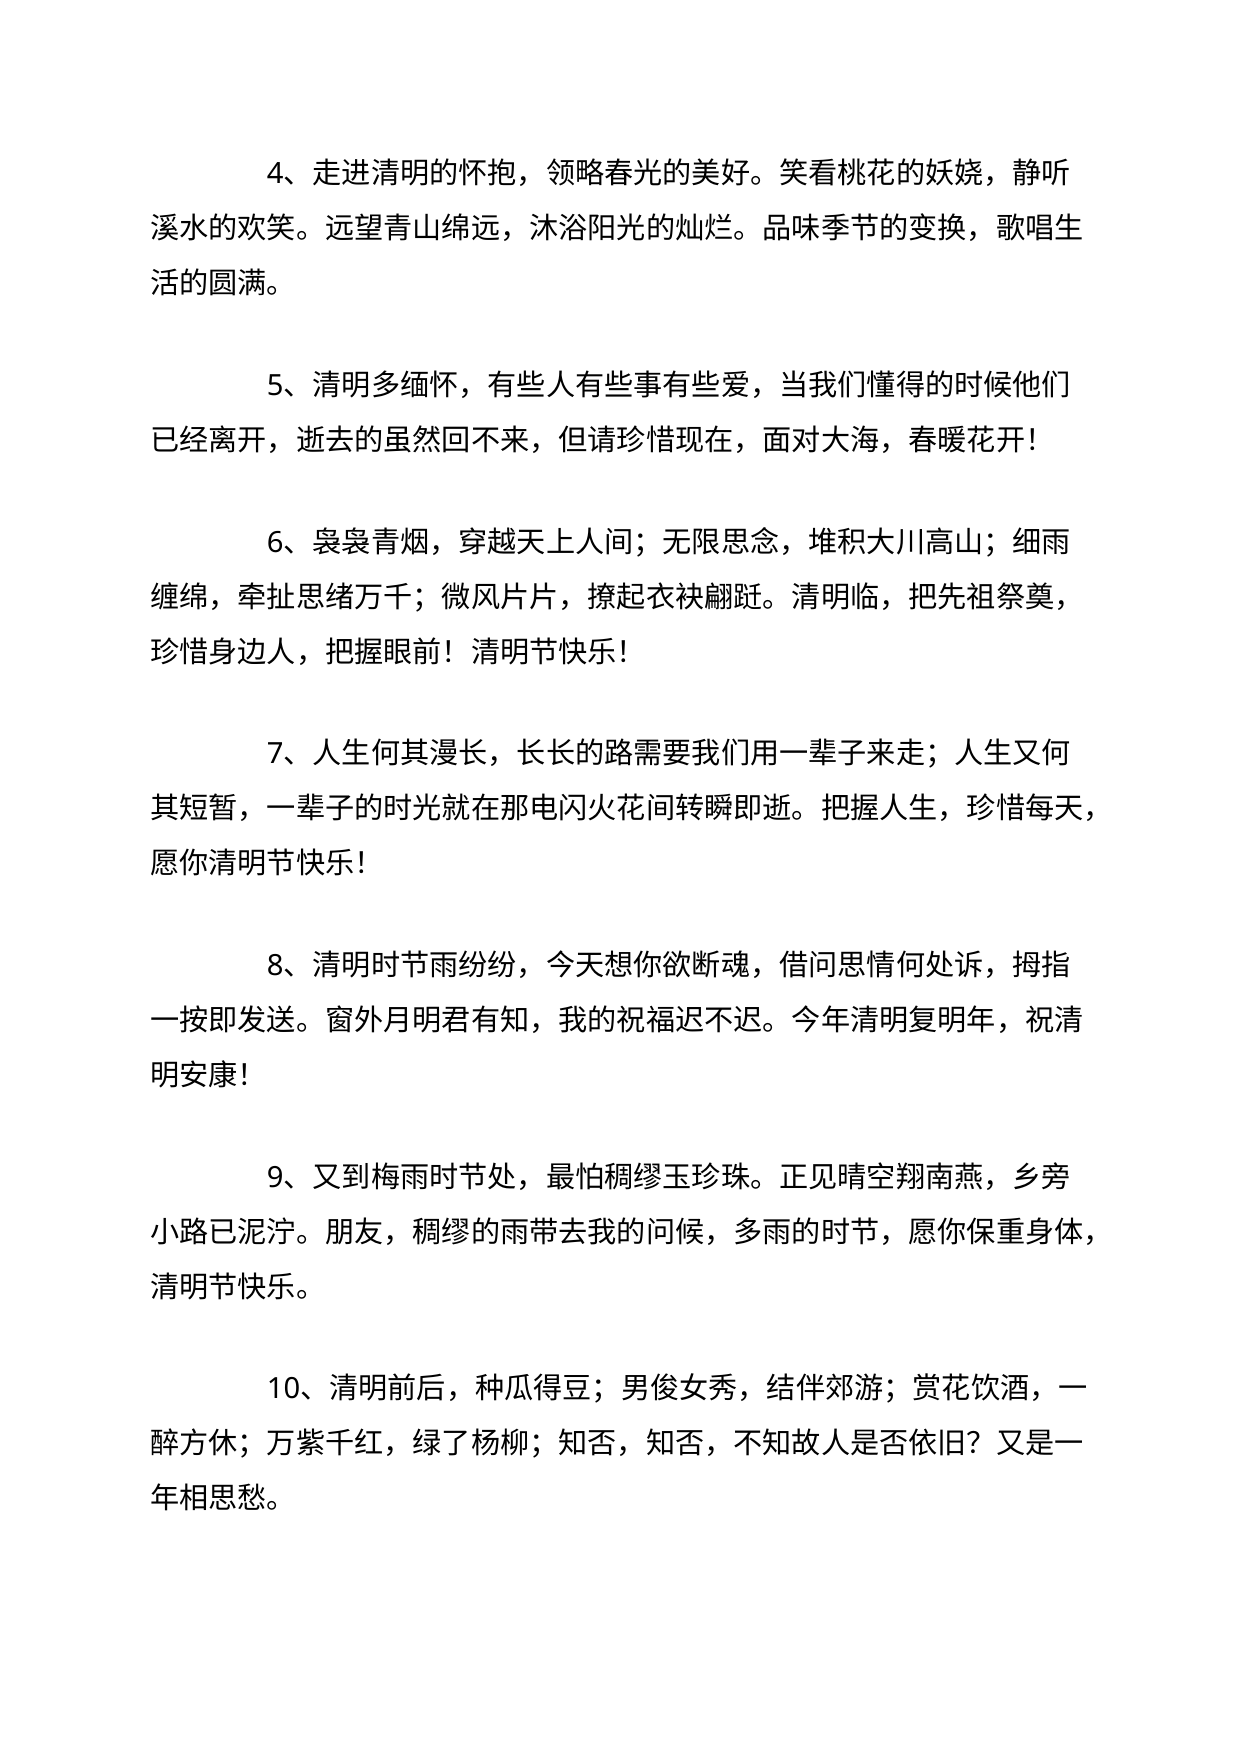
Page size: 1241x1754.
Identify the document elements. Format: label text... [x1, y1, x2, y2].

text 6、袅袅青烟，穿越天上人间；无限思念，堆积大川高山；细雨缠绵，牵扯思绪万千；微风片片，撩起衣袂翩跹。清明临，把先祖祭奠，珍惜身边人，把握眼前！清明节快乐！ [150, 518, 1090, 671]
text 4、走进清明的怀抱，领略春光的美好。笑看桃花的妖娆，静听溪水的欢笑。远望青山绵远，沐浴阳光的灿烂。品味季节的变换，歌唱生活的圆满。 [150, 150, 1090, 302]
text 7、人生何其漫长，长长的路需要我们用一辈子来走；人生又何其短暂，一辈子的时光就在那电闪火花间转瞬即逝。把握人生，珍惜每天，愿你清明节快乐！ [150, 730, 1090, 882]
text 10、清明前后，种瓜得豆；男俊女秀，结伴郊游；赏花饮酒，一醉方休；万紫千红，绿了杨柳；知否，知否，不知故人是否依旧？又是一年相思愁。 [150, 1365, 1090, 1517]
text 9、又到梅雨时节处，最怕稠缪玉珍珠。正见晴空翔南燕，乡旁小路已泥泞。朋友，稠缪的雨带去我的问候，多雨的时节，愿你保重身体，清明节快乐。 [150, 1153, 1090, 1306]
text 8、清明时节雨纷纷，今天想你欲断魂，借问思情何处诉，拇指一按即发送。窗外月明君有知，我的祝福迟不迟。今年清明复明年，祝清明安康！ [150, 942, 1090, 1094]
text 5、清明多缅怀，有些人有些事有些爱，当我们懂得的时候他们已经离开，逝去的虽然回不来，但请珍惜现在，面对大海，春暖花开！ [150, 362, 1090, 459]
